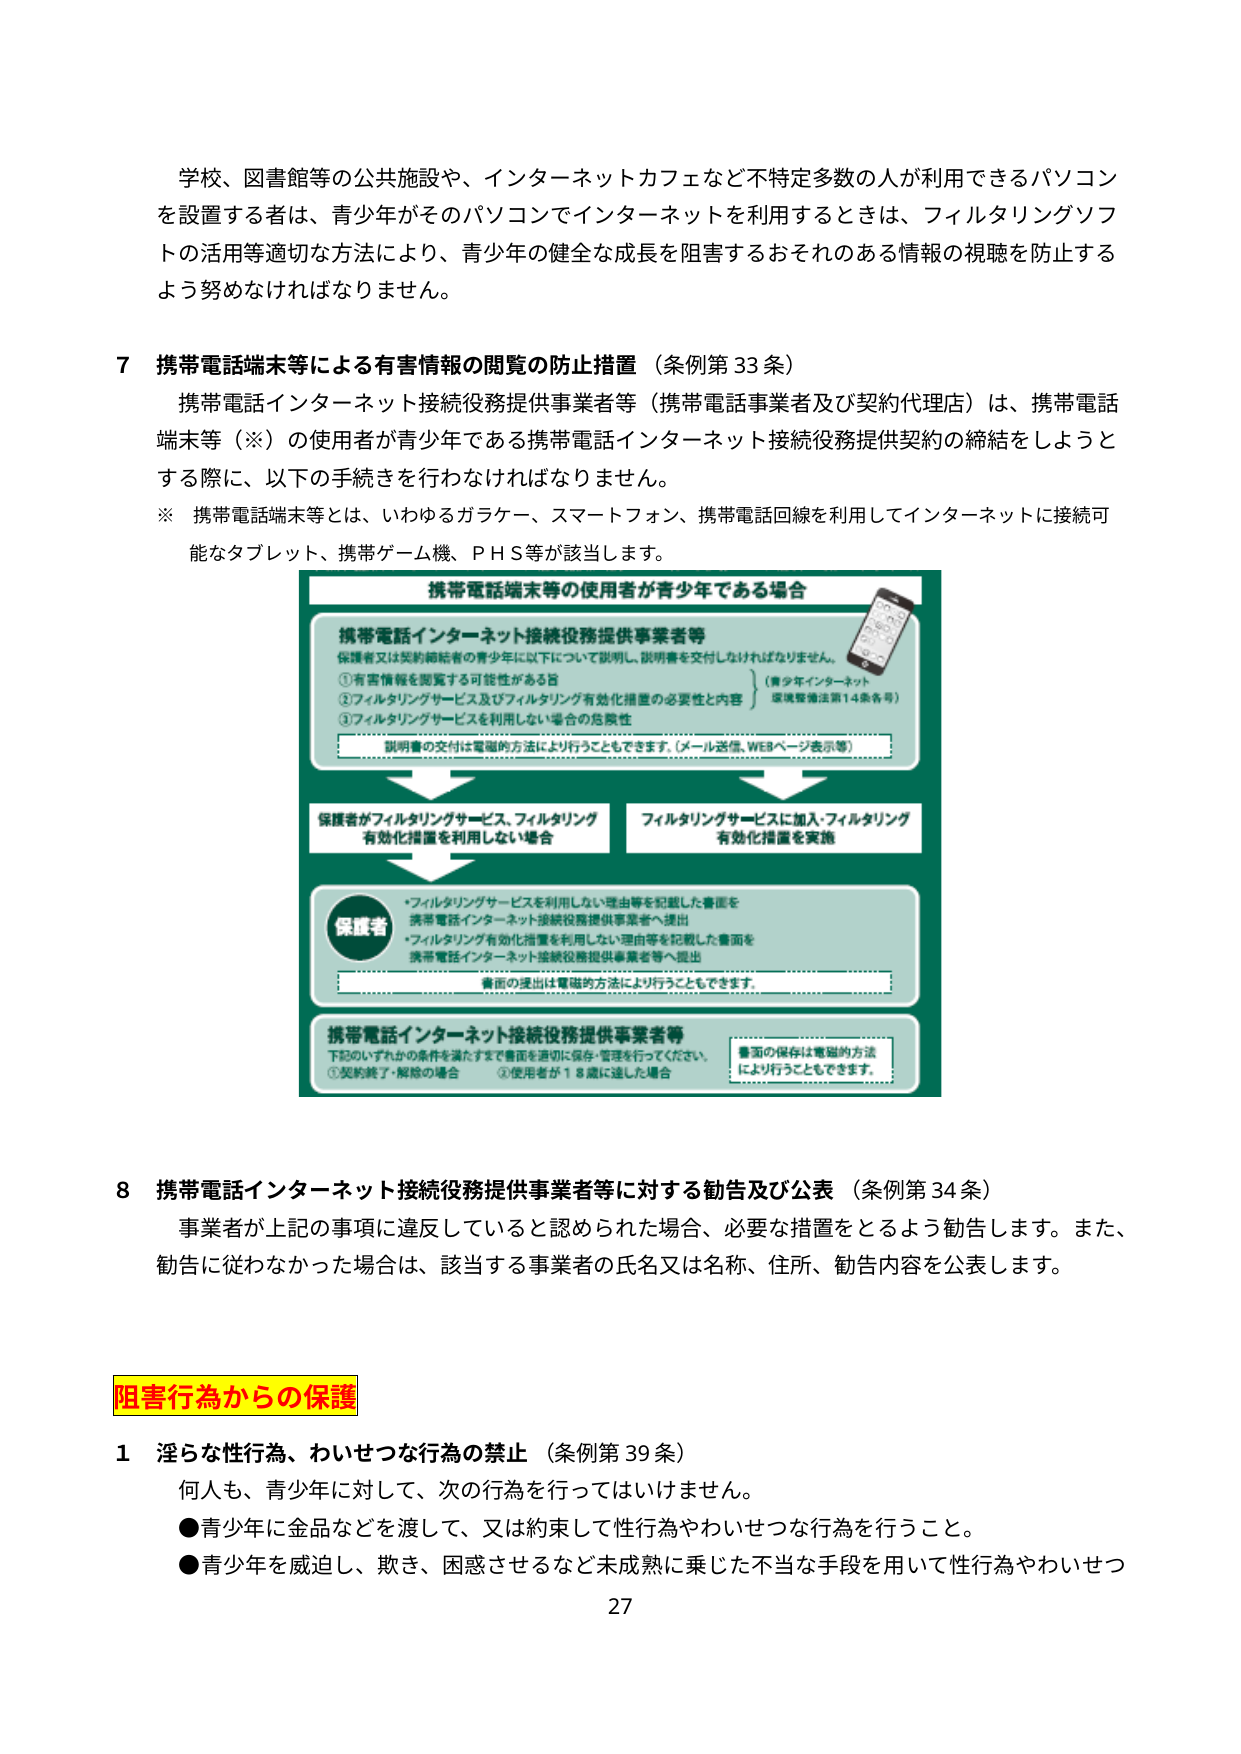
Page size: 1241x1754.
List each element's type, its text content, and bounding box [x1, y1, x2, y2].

text 学校、図書館等の公共施設や、インターネットカフェなど不特定多数の人が利用できるパソコン [112, 158, 1128, 196]
text 勧告に従わなかった場合は、該当する事業者の氏名又は名称、住所、勧告内容を公表します。 [156, 1246, 1128, 1283]
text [112, 1546, 1128, 1583]
text よう努めなければなりません。 [156, 271, 1128, 308]
picture [298, 570, 942, 1097]
text ●青少年に金品などを渡して、又は約束して性行為やわいせつな行為を行うこと。 [112, 1508, 1128, 1546]
text を設置する者は、青少年がそのパソコンでインターネットを利用するときは、フィルタリングソフ [156, 196, 1128, 233]
text 端末等（※）の使用者が青少年である携帯電話インターネット接続役務提供契約の締結をしようとする際に、以下の手続きを行わなければなりません。 [156, 421, 1128, 496]
text ８ 携帯電話インターネット接続役務提供事業者等に対する勧告及び公表 （条例第34条） [112, 1171, 1128, 1208]
text 阻害行為からの保護 [112, 1358, 1128, 1433]
text ７ 携帯電話端末等による有害情報の閲覧の防止措置 （条例第33条） [112, 346, 1128, 383]
text ※ 携帯電話端末等とは、いわゆるガラケー、スマートフォン、携帯電話回線を利用してインターネットに接続可能なタブレット、携帯ゲーム機、ＰＨＳ等が該当します。 [112, 496, 1128, 571]
text 何人も、青少年に対して、次の行為を行ってはいけません。 [112, 1471, 1128, 1508]
text 携帯電話インターネット接続役務提供事業者等（携帯電話事業者及び契約代理店）は、携帯電話 [112, 383, 1128, 421]
text １ 淫らな性行為、わいせつな行為の禁止 （条例第39条） [112, 1433, 1128, 1471]
text 事業者が上記の事項に違反していると認められた場合、必要な措置をとるよう勧告します。また、 [112, 1208, 1128, 1246]
text トの活用等適切な方法により、青少年の健全な成長を阻害するおそれのある情報の視聴を防止する [156, 233, 1128, 271]
